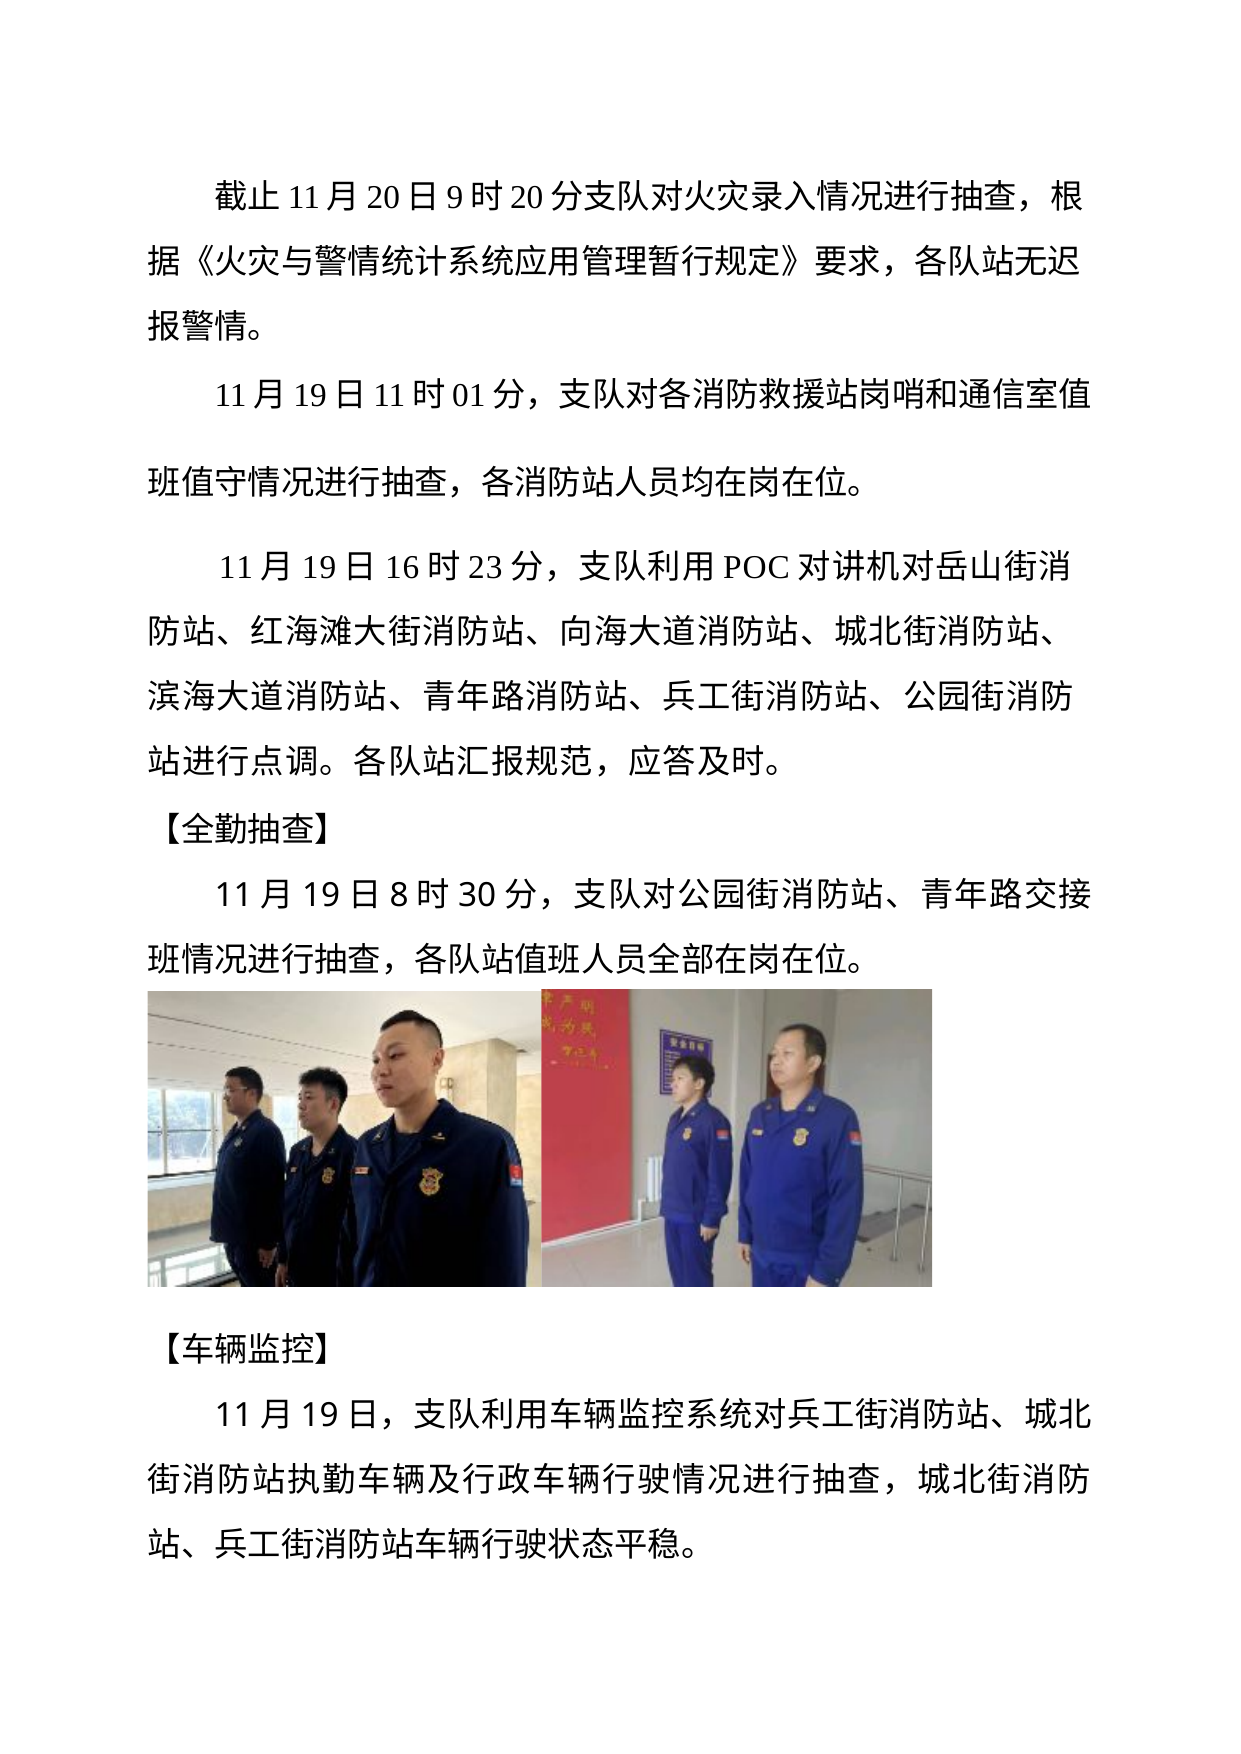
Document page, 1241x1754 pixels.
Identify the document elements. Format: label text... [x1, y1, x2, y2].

text 【车辆监控】 [148, 1314, 1092, 1379]
picture [147, 989, 933, 1287]
text 【全勤抽查】 [148, 794, 1092, 859]
text 11月19日16时23分，支队利用POC对讲机对岳山街消防站、红海滩大街消防站、向海大道消防站、城北街消防站、滨海大道消防站、青年路消防站、兵工街消防站、公园街消防站进行点调。各队站汇报规范，应答及时。 [148, 532, 1092, 792]
text 11月19日8时30分，支队对公园街消防站、青年路交接班情况进行抽查，各队站值班人员全部在岗在位。 [148, 859, 1092, 989]
text 截止11月20日9时20分支队对火灾录入情况进行抽查，根据《火灾与警情统计系统应用管理暂行规定》要求，各队站无迟报警情。 [148, 162, 1092, 357]
text 11月19日11时01分，支队对各消防救援站岗哨和通信室值班值守情况进行抽查，各消防站人员均在岗在位。 [148, 359, 1092, 512]
text 11月19日，支队利用车辆监控系统对兵工街消防站、城北街消防站执勤车辆及行政车辆行驶情况进行抽查，城北街消防站、兵工街消防站车辆行驶状态平稳。 [148, 1379, 1092, 1574]
